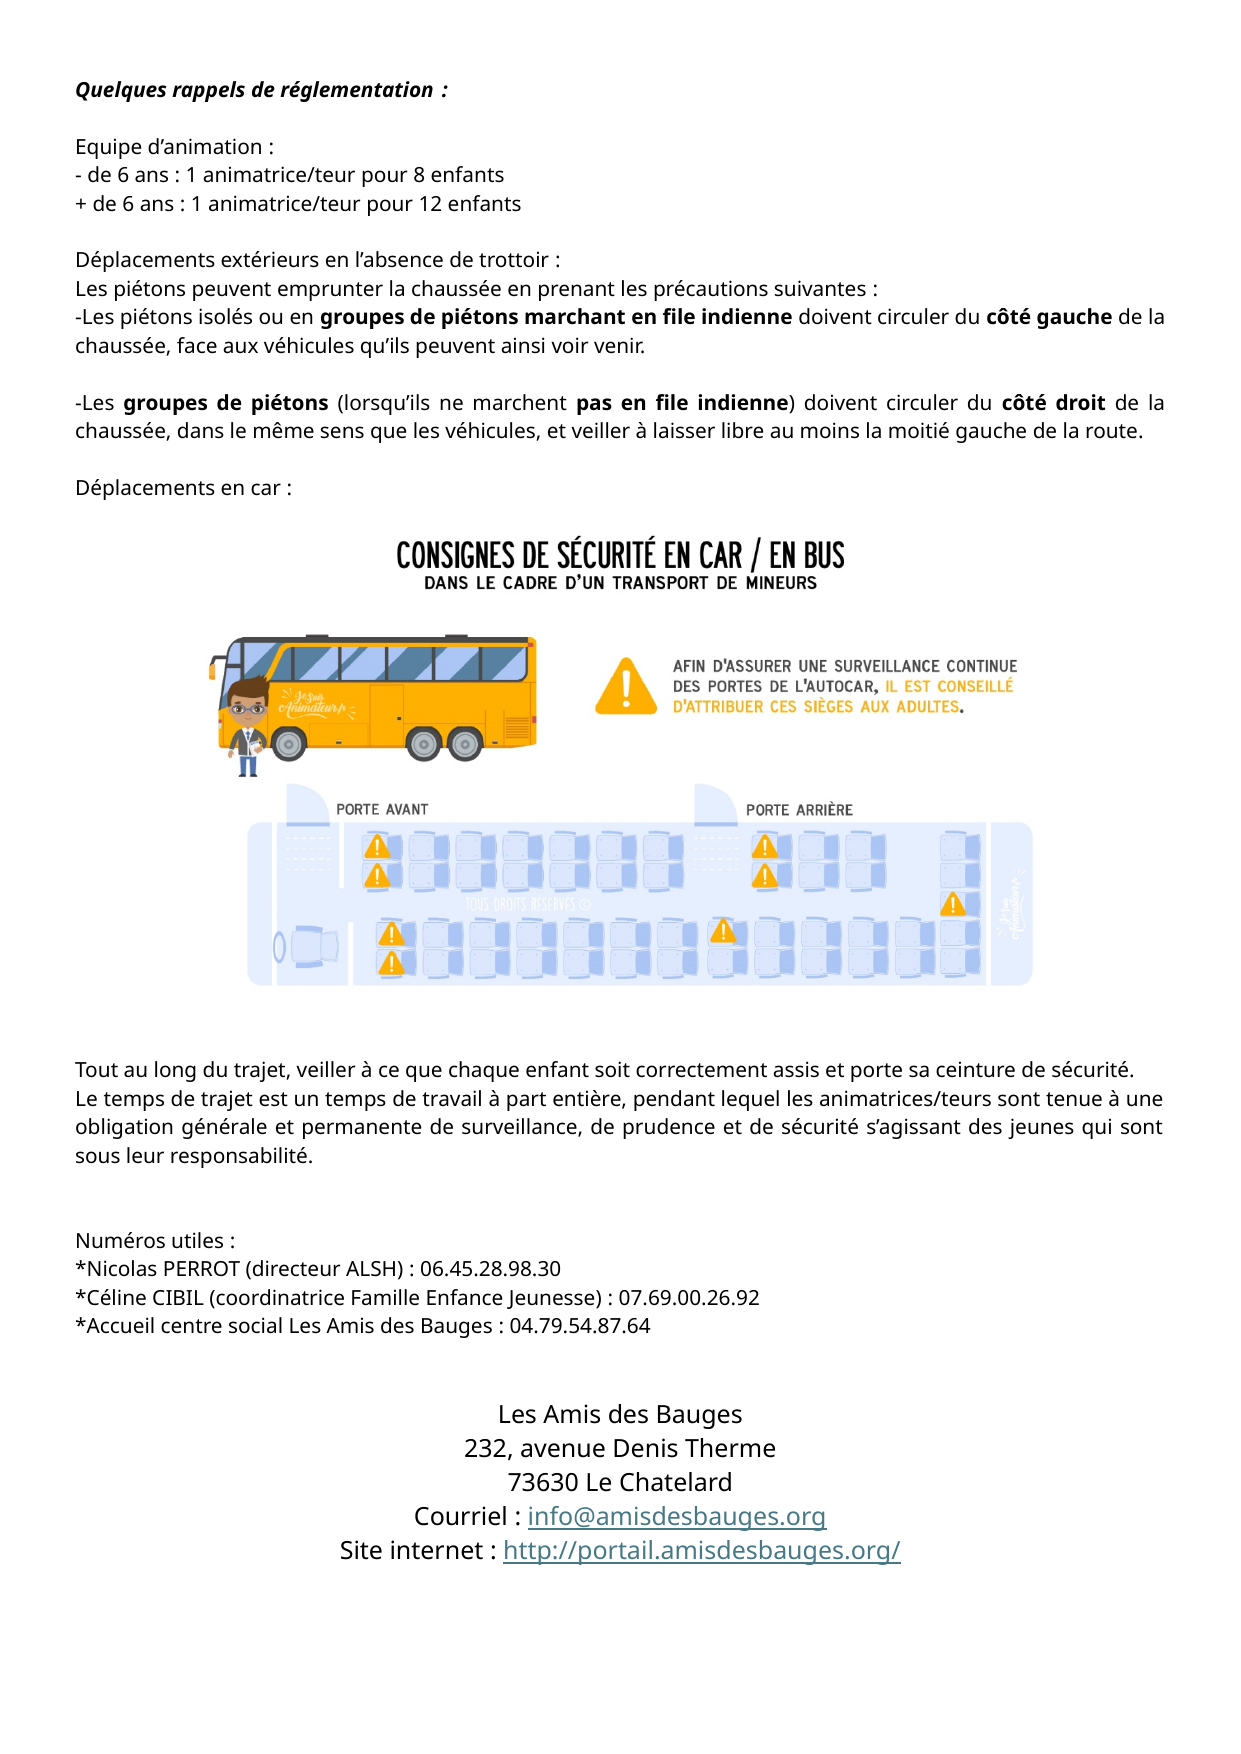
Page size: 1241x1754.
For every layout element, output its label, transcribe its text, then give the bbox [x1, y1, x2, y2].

list Quelques rappels de réglementation : [75, 75, 1165, 103]
list + de 6 ans : 1 animatrice/teur pour 12 enfants [75, 189, 1165, 217]
list Déplacements en car : [75, 473, 1165, 502]
list 232, avenue Denis Therme [75, 1431, 1165, 1465]
list *Céline CIBIL (coordinatrice Famille Enfance Jeunesse) : 07.69.00.26.92 [75, 1283, 1165, 1311]
picture [130, 501, 1111, 1039]
list Numéros utiles : [75, 1226, 1165, 1254]
list Courriel : info@amisdesbauges.org [75, 1499, 1165, 1533]
list Les Amis des Bauges [75, 1397, 1165, 1431]
list -Les piétons isolés ou en groupes de piétons marchant en file indienne doivent circuler du côté gauche de la chaussée, face aux véhicules qu’ils peuvent ainsi voir venir. [75, 302, 1165, 359]
text Le temps de trajet est un temps de travail à part entière, pendant lequel les animatrices/teurs sont tenue à une obligation générale et permanente de surveillance, de prudence et de sécurité s’agissant des jeunes qui sont sous leur responsabilité. [75, 1084, 1165, 1169]
list *Accueil centre social Les Amis des Bauges : 04.79.54.87.64 [75, 1311, 1165, 1340]
list 73630 Le Chatelard [75, 1465, 1165, 1499]
list Déplacements extérieurs en l’absence de trottoir : [75, 246, 1165, 274]
text Tout au long du trajet, veiller à ce que chaque enfant soit correctement assis et porte sa ceinture de sécurité. [75, 1056, 1165, 1084]
list Equipe d’animation : [75, 132, 1165, 160]
list Les piétons peuvent emprunter la chaussée en prenant les précautions suivantes : [75, 274, 1165, 302]
list - de 6 ans : 1 animatrice/teur pour 8 enfants [75, 160, 1165, 189]
list -Les groupes de piétons (lorsqu’ils ne marchent pas en file indienne) doivent circuler du côté droit de la chaussée, dans le même sens que les véhicules, et veiller à laisser libre au moins la moitié gauche de la route. [75, 388, 1165, 445]
list Site internet : http://portail.amisdesbauges.org/ [75, 1533, 1165, 1567]
list *Nicolas PERROT (directeur ALSH) : 06.45.28.98.30 [75, 1254, 1165, 1283]
